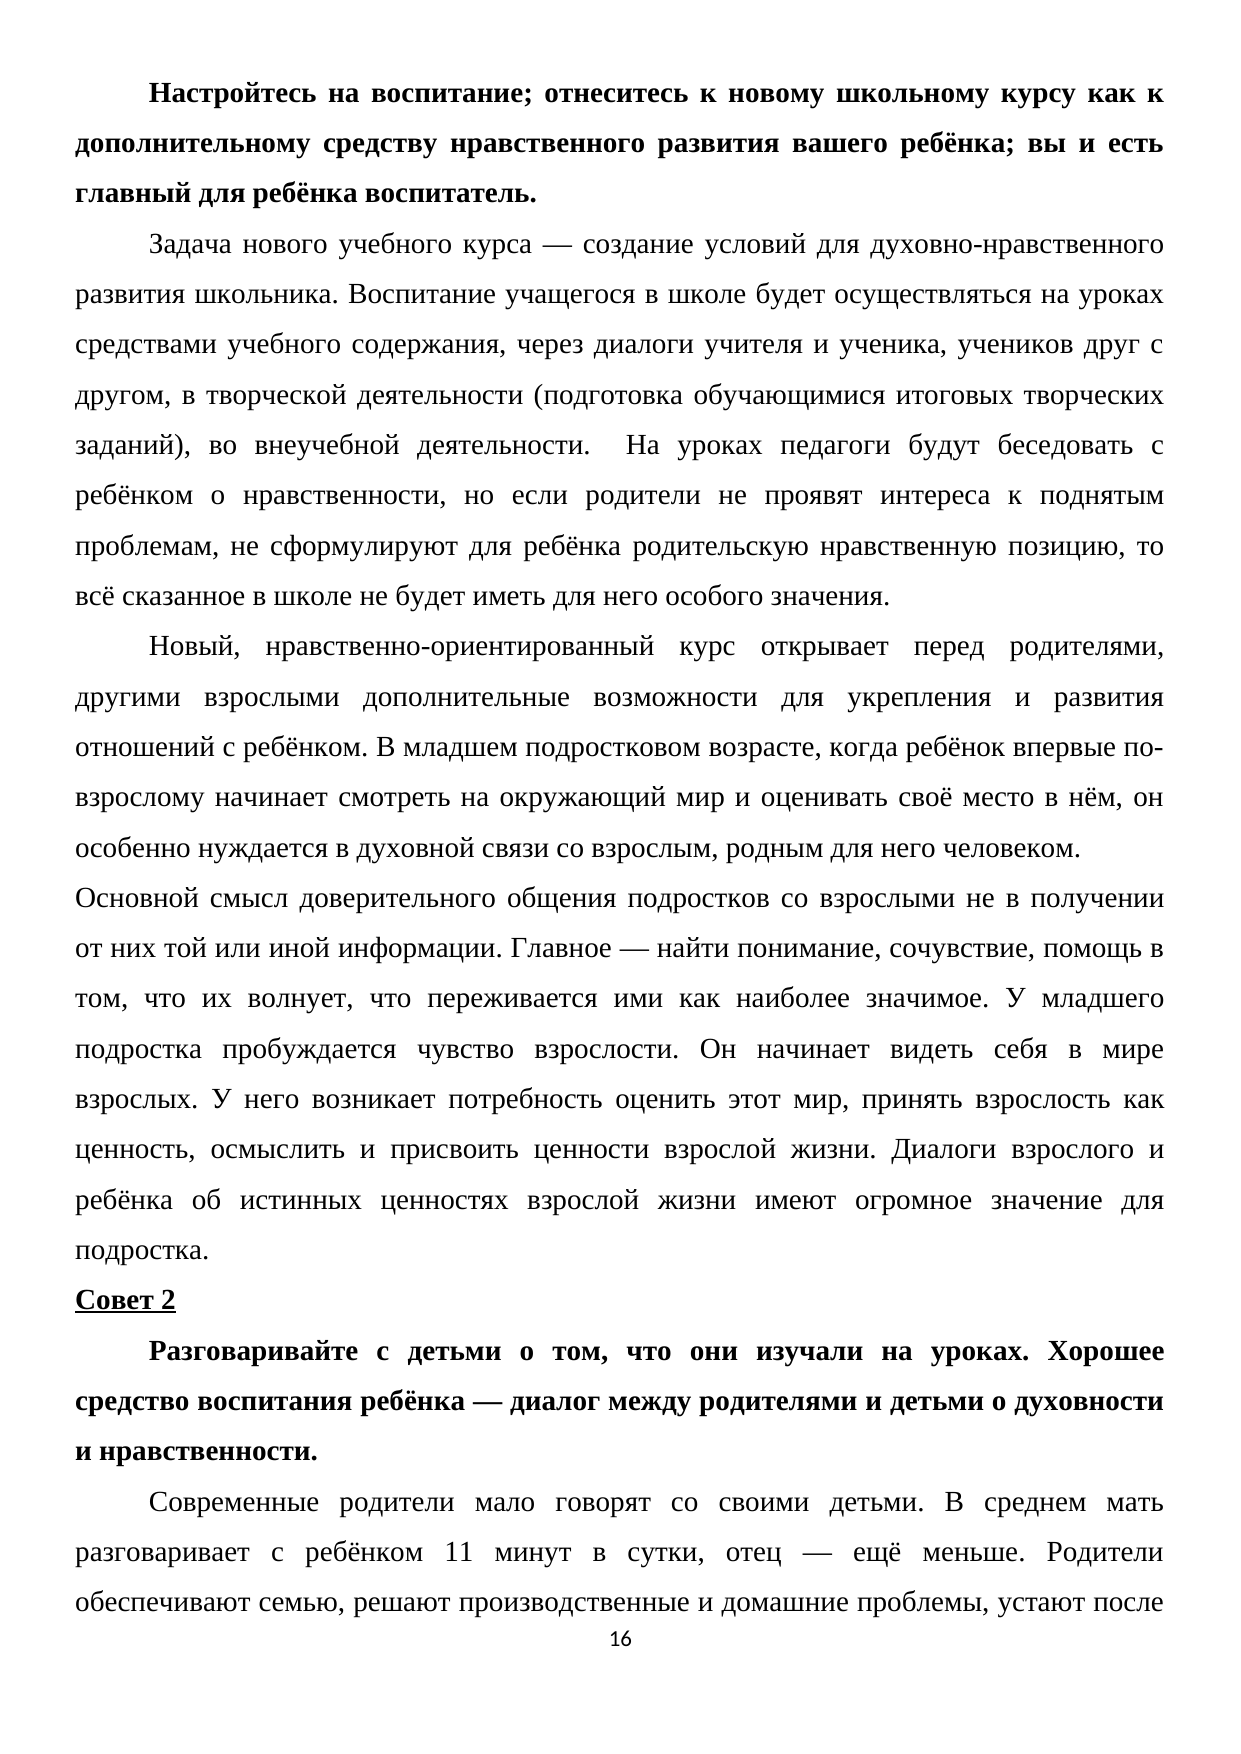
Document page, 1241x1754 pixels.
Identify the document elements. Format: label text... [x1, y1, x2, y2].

text Задача нового учебного курса — создание условий для духовно-нравственного развития школьника. Воспитание учащегося в школе будет осуществляться на уроках средствами учебного содержания, через диалоги учителя и ученика, учеников друг с другом, в творческой деятельности (подготовка обучающимися итоговых творческих заданий), во внеучебной деятельности. На уроках педагоги будут беседовать с ребёнком о нравственности, но если родители не проявят интереса к поднятым проблемам, не сформулируют для ребёнка родительскую нравственную позицию, то всё сказанное в школе не будет иметь для него особого значения. [75, 226, 1165, 612]
text Разговаривайте с детьми о том, что они изучали на уроках. Хорошее средство воспитания ребёнка — диалог между родителями и детьми о духовности и нравственности. [75, 1333, 1165, 1467]
text Совет 2 [75, 1282, 1165, 1316]
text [75, 1484, 1165, 1618]
text Основной смысл доверительного общения подростков со взрослыми не в получении от них той или иной информации. Главное — найти понимание, сочувствие, помощь в том, что их волнует, что переживается ими как наиболее значимое. У младшего подростка пробуждается чувство взрослости. Он начинает видеть себя в мире взрослых. У него возникает потребность оценить этот мир, принять взрослость как ценность, осмыслить и присвоить ценности взрослой жизни. Диалоги взрослого и ребёнка об истинных ценностях взрослой жизни имеют огромное значение для подростка. [75, 880, 1165, 1266]
text Новый, нравственно-ориентированный курс открывает перед родителями, другими взрослыми дополнительные возможности для укрепления и развития отношений с ребёнком. В младшем подростковом возрасте, когда ребёнок впервые по-взрослому начинает смотреть на окружающий мир и оценивать своё место в нём, он особенно нуждается в духовной связи со взрослым, родным для него человеком. [75, 628, 1165, 863]
text Настройтесь на воспитание; отнеситесь к новому школьному курсу как к дополнительному средству нравственного развития вашего ребёнка; вы и есть главный для ребёнка воспитатель. [75, 75, 1165, 209]
